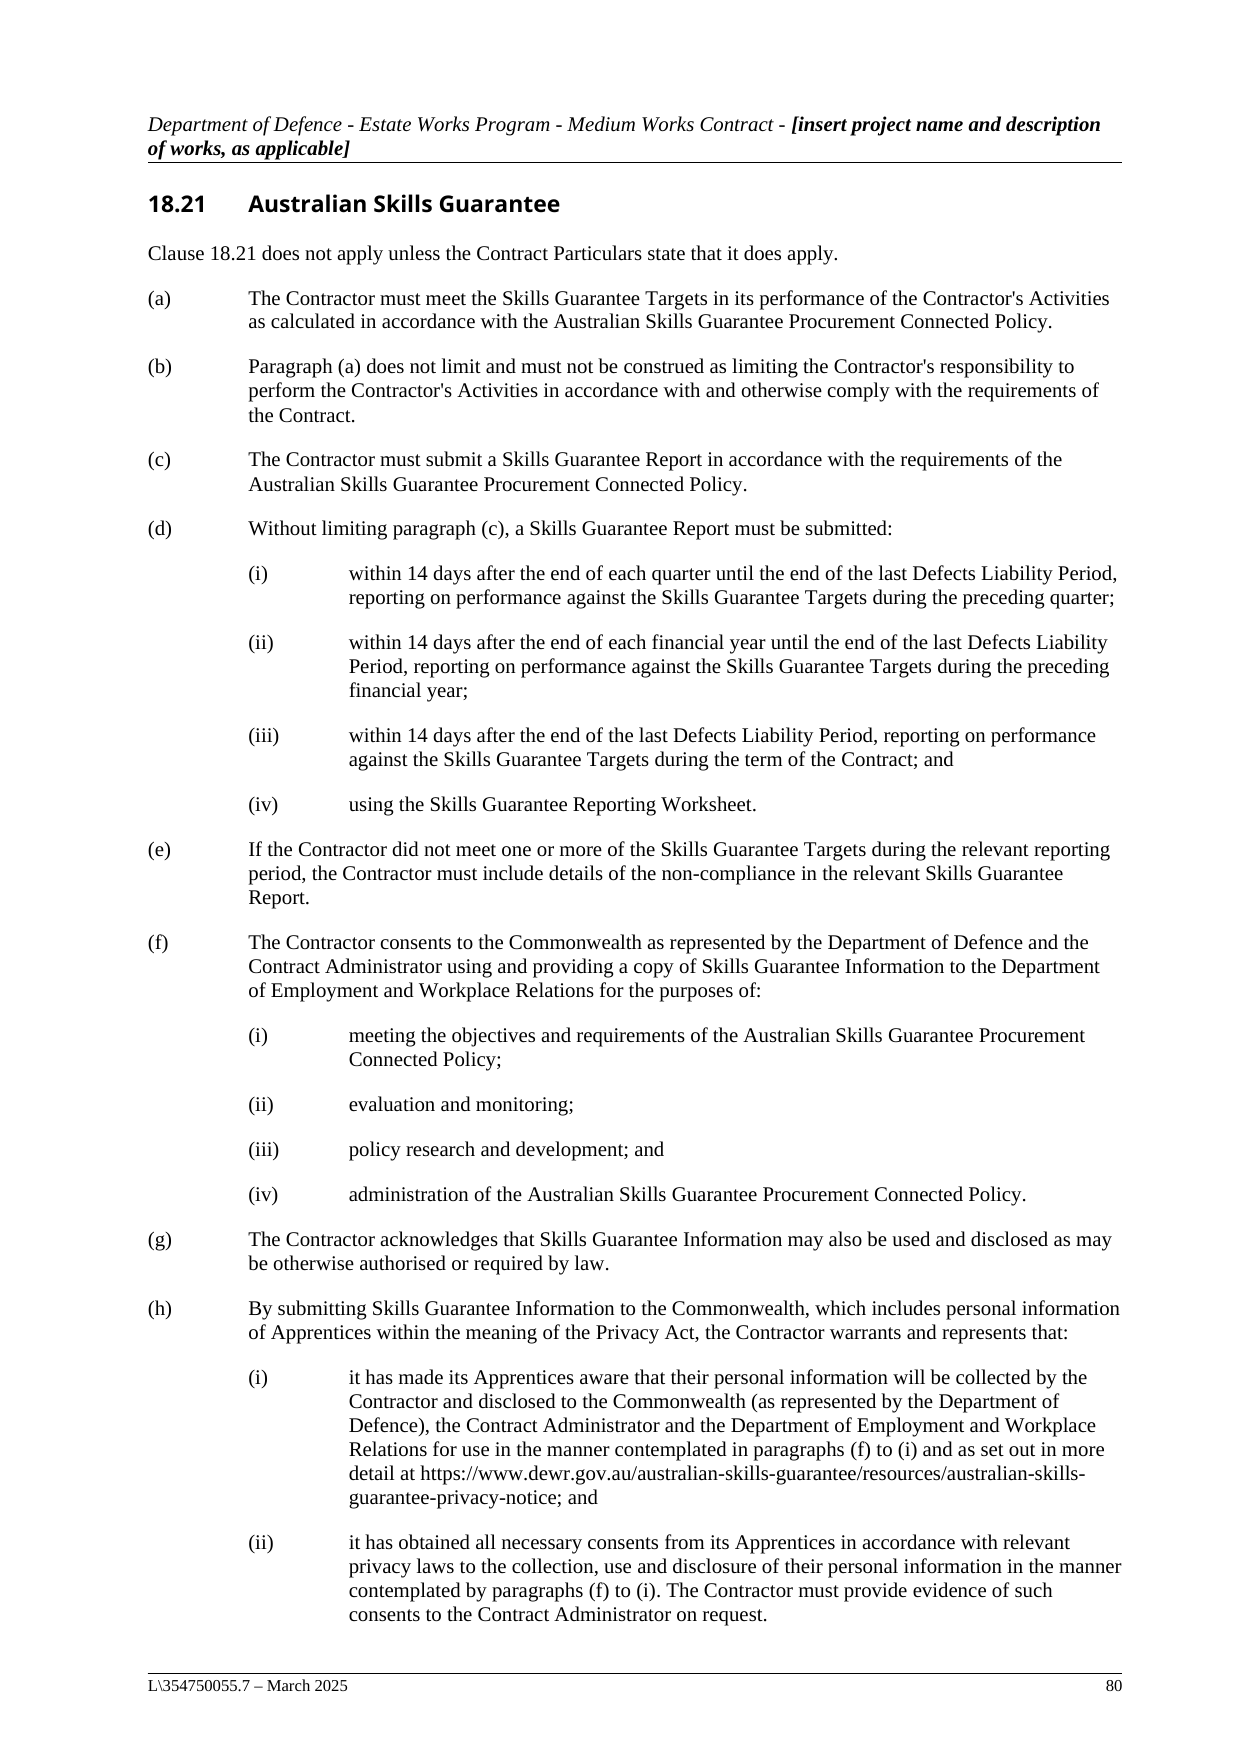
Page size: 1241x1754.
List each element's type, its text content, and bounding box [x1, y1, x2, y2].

subtitle Paragraph (a) does not limit and must not be construed as limiting the Contractor's responsibility to perform the Contractor's Activities in accordance with and otherwise comply with the requirements of the Contract. [148, 354, 1122, 427]
subtitle evaluation and monitoring; [248, 1092, 1122, 1116]
subtitle The Contractor acknowledges that Skills Guarantee Information may also be used and disclosed as may be otherwise authorised or required by law. [148, 1227, 1122, 1275]
subtitle it has obtained all necessary consents from its Apprentices in accordance with relevant privacy laws to the collection, use and disclosure of their personal information in the manner contemplated by paragraphs (f) to (i). The Contractor must provide evidence of such consents to the Contract Administrator on request. [248, 1530, 1122, 1626]
subtitle policy research and development; and [248, 1137, 1122, 1161]
subtitle within 14 days after the end of the last Defects Liability Period, reporting on performance against the Skills Guarantee Targets during the term of the Contract; and [248, 723, 1122, 771]
subtitle Without limiting paragraph (c), a Skills Guarantee Report must be submitted: [148, 516, 1122, 540]
subtitle using the Skills Guarantee Reporting Worksheet. [248, 792, 1122, 816]
subtitle administration of the Australian Skills Guarantee Procurement Connected Policy. [248, 1182, 1122, 1206]
subtitle meeting the objectives and requirements of the Australian Skills Guarantee Procurement Connected Policy; [248, 1023, 1122, 1071]
subtitle The Contractor must submit a Skills Guarantee Report in accordance with the requirements of the Australian Skills Guarantee Procurement Connected Policy. [148, 447, 1122, 496]
subtitle If the Contractor did not meet one or more of the Skills Guarantee Targets during the relevant reporting period, the Contractor must include details of the non-compliance in the relevant Skills Guarantee Report. [148, 837, 1122, 909]
subtitle The Contractor consents to the Commonwealth as represented by the Department of Defence and the Contract Administrator using and providing a copy of Skills Guarantee Information to the Department of Employment and Workplace Relations for the purposes of: [148, 930, 1122, 1002]
subtitle The Contractor must meet the Skills Guarantee Targets in its performance of the Contractor's Activities as calculated in accordance with the Australian Skills Guarantee Procurement Connected Policy. [148, 285, 1122, 333]
subtitle within 14 days after the end of each quarter until the end of the last Defects Liability Period, reporting on performance against the Skills Guarantee Targets during the preceding quarter; [248, 561, 1122, 609]
subtitle By submitting Skills Guarantee Information to the Commonwealth, which includes personal information of Apprentices within the meaning of the Privacy Act, the Contractor warrants and represents that: [148, 1296, 1122, 1344]
subtitle within 14 days after the end of each financial year until the end of the last Defects Liability Period, reporting on performance against the Skills Guarantee Targets during the preceding financial year; [248, 630, 1122, 702]
subtitle Australian Skills Guarantee [148, 188, 1122, 220]
text Clause 18.21 does not apply unless the Contract Particulars state that it does apply. [148, 241, 1122, 264]
subtitle it has made its Apprentices aware that their personal information will be collected by the Contractor and disclosed to the Commonwealth (as represented by the Department of Defence), the Contract Administrator and the Department of Employment and Workplace Relations for use in the manner contemplated in paragraphs (f) to (i) and as set out in more detail at https://www.dewr.gov.au/australian-skills-guarantee/resources/australian-skills-guarantee-privacy-notice; and [248, 1365, 1122, 1509]
